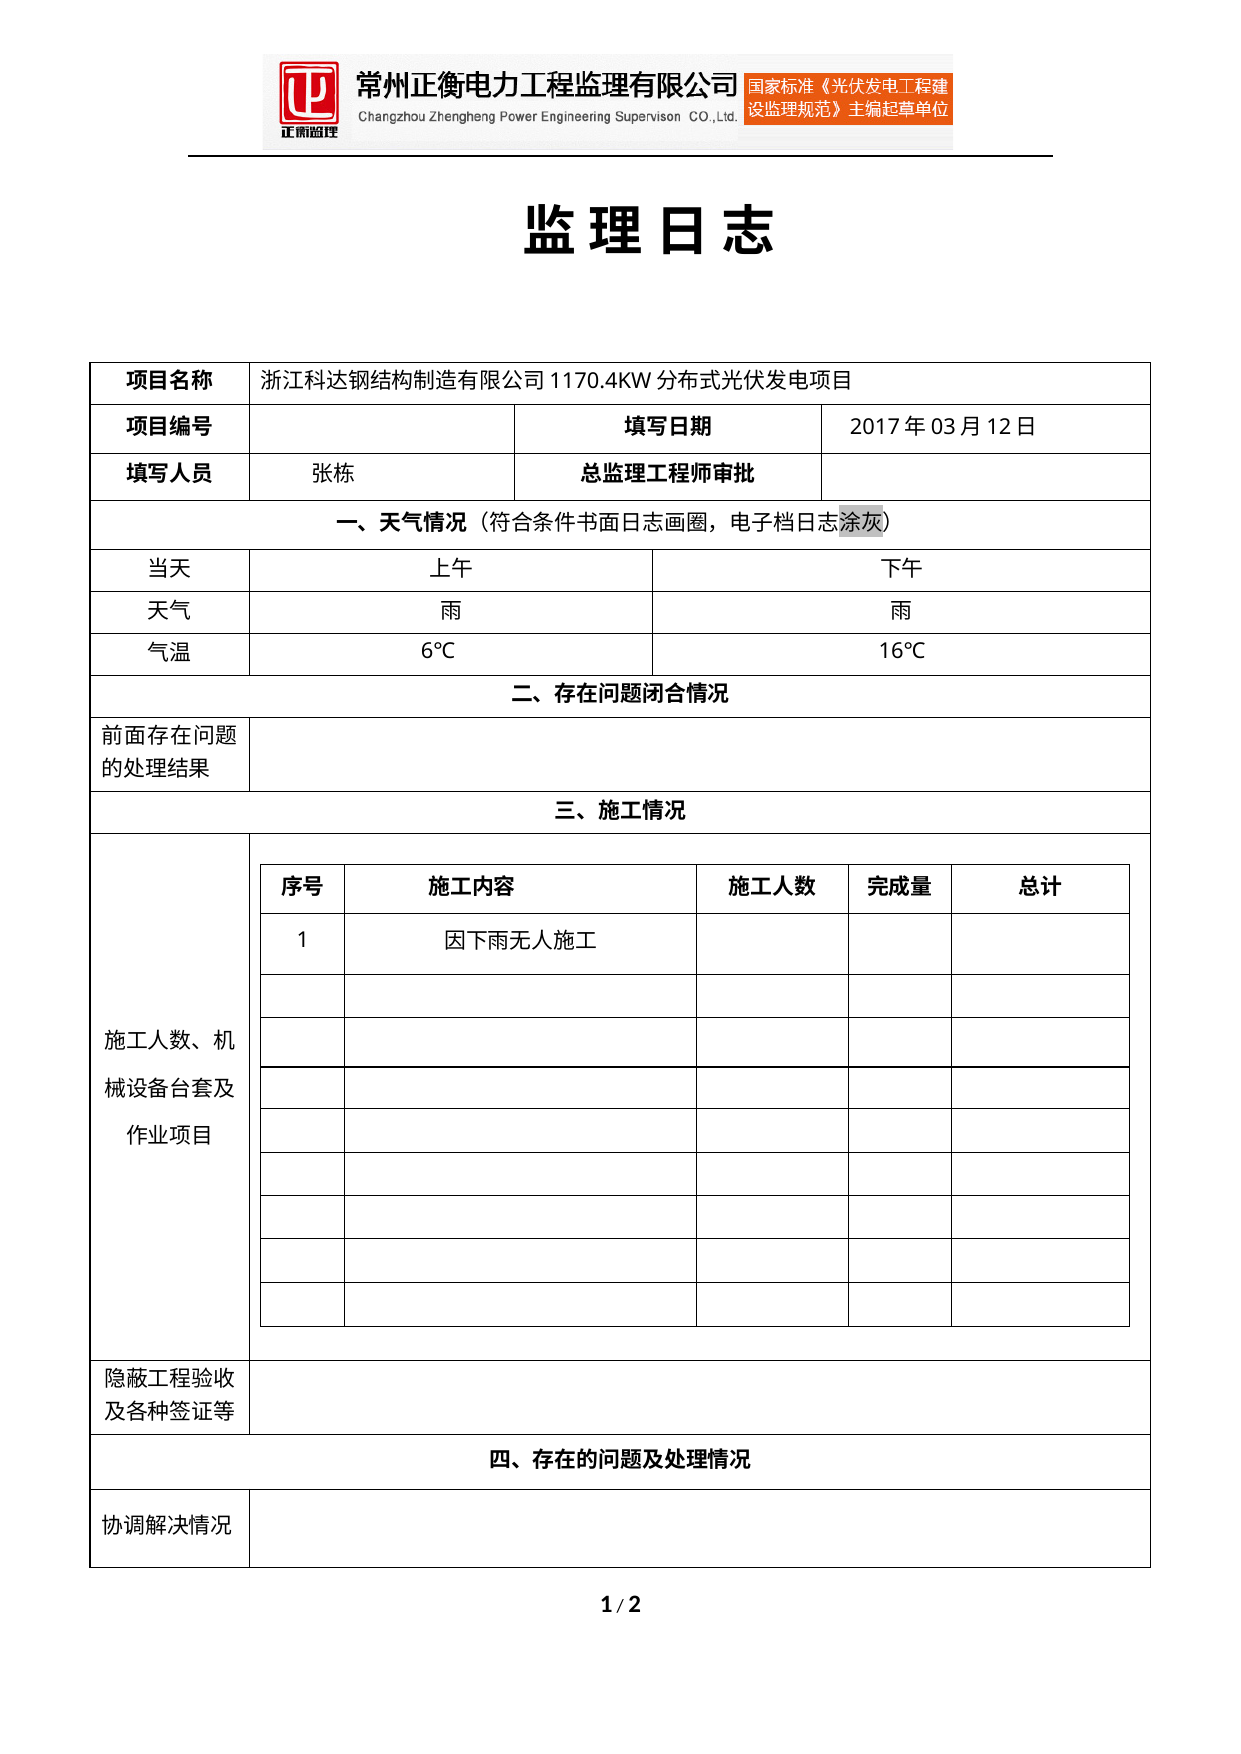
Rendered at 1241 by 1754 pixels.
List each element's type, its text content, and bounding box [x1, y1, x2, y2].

table_cell 6℃ [250, 634, 652, 675]
table_cell 一、天气情况（符合条件书面日志画圈，电子档日志涂灰） [91, 501, 1150, 549]
table_cell 下午 [653, 550, 1150, 591]
table_cell [250, 834, 1150, 1360]
table_cell 四、存在的问题及处理情况 [91, 1435, 1150, 1488]
table_cell 上午 [250, 550, 652, 591]
table_header 项目名称 [91, 363, 249, 404]
table_cell [250, 1361, 1150, 1434]
table_cell 当天 [91, 550, 249, 591]
table_cell [250, 718, 1150, 791]
table_cell 张栋 [250, 454, 514, 499]
picture [262, 54, 954, 150]
table_cell [250, 405, 514, 452]
table_cell 2017年03月12日 [822, 405, 1150, 452]
table_cell 填写人员 [91, 454, 249, 499]
table_cell 二、存在问题闭合情况 [91, 676, 1150, 717]
table_cell 雨 [653, 592, 1150, 633]
table_cell 项目编号 [91, 405, 249, 452]
table_cell [250, 1490, 1150, 1567]
table_header 浙江科达钢结构制造有限公司1170.4KW分布式光伏发电项目 [250, 363, 1150, 404]
table_cell 气温 [91, 634, 249, 675]
table_cell 前面存在问题的处理结果 [91, 718, 249, 791]
table_cell 总监理工程师审批 [515, 454, 821, 499]
table_cell 施工人数、机械设备台套及作业项目 [91, 834, 249, 1360]
table_cell 填写日期 [515, 405, 821, 452]
table_cell 隐蔽工程验收及各种签证等 [91, 1361, 249, 1434]
table_cell 16℃ [653, 634, 1150, 675]
text 监 理 日 志 [187, 178, 1053, 275]
table_cell 协调解决情况 [91, 1490, 249, 1567]
table_cell 天气 [91, 592, 249, 633]
table_cell 三、施工情况 [91, 792, 1150, 833]
table_cell 雨 [250, 592, 652, 633]
table_cell [822, 454, 1150, 499]
